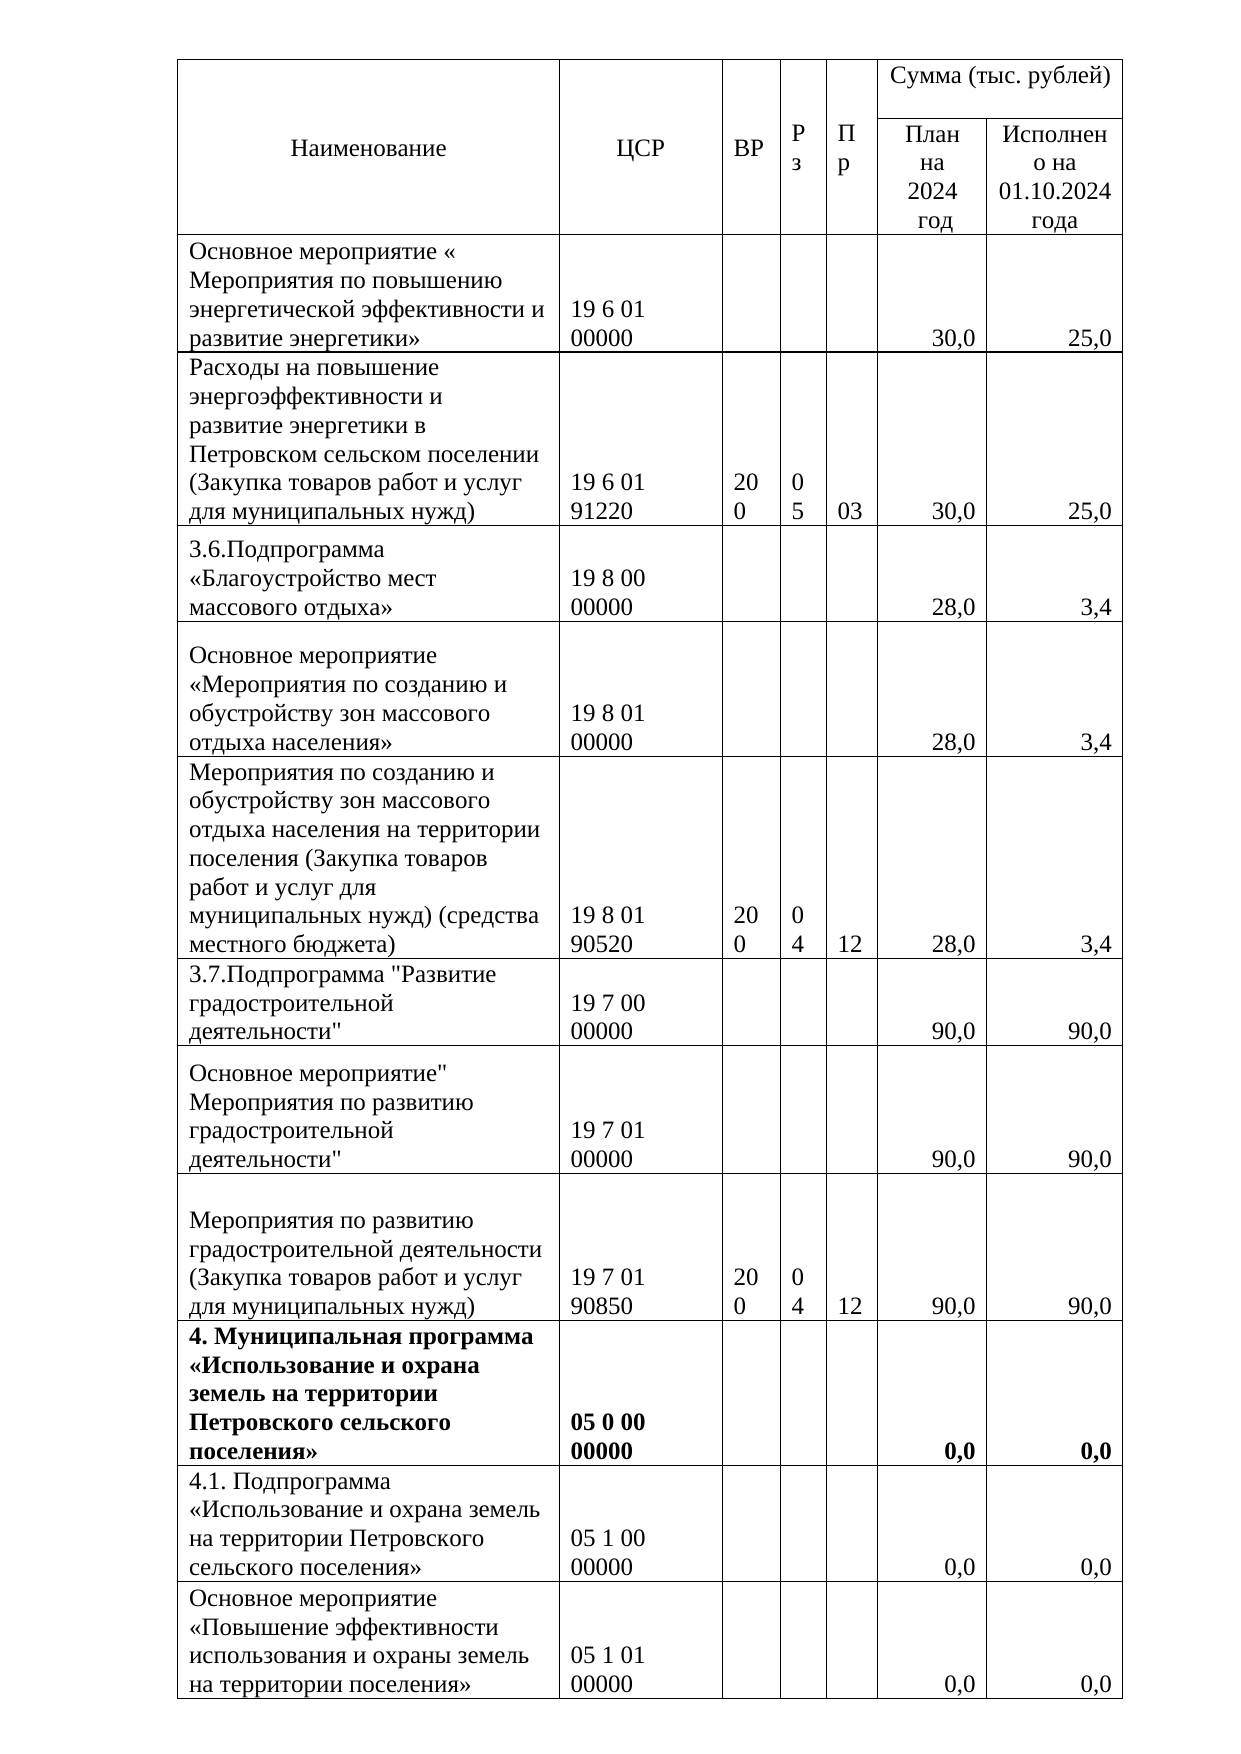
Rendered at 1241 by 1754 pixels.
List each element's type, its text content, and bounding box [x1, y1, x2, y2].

table_cell [723, 1046, 780, 1173]
table_cell 200 [723, 757, 780, 958]
table_cell 28,0 [878, 622, 986, 756]
table_cell Расходы на повышение энергоэффективности и развитие энергетики в Петровском сельском поселении (Закупка товаров работ и услуг для муниципальных нужд) [178, 353, 559, 525]
table_cell 30,0 [878, 235, 986, 351]
table_cell Основное мероприятие" Мероприятия по развитию градостроительной деятельности" [178, 1046, 559, 1173]
table_cell 200 [723, 1174, 780, 1320]
table_cell [827, 1466, 877, 1581]
table_cell 28,0 [878, 526, 986, 621]
table_cell [781, 959, 826, 1045]
table_cell 3.6.Подпрограмма «Благоустройство мест массового отдыха» [178, 526, 559, 621]
table_cell 90,0 [987, 1174, 1122, 1320]
table_cell [723, 526, 780, 621]
table_cell 0,0 [878, 1582, 986, 1698]
table_cell 28,0 [878, 757, 986, 958]
table_cell 05 0 00 00000 [560, 1321, 722, 1465]
table_cell Основное мероприятие «Мероприятия по созданию и обустройству зон массового отдыха населения» [178, 622, 559, 756]
table_cell [723, 959, 780, 1045]
table_cell 0,0 [987, 1582, 1122, 1698]
table_cell 05 [781, 353, 826, 525]
table_header Сумма (тыс. рублей) [878, 60, 1122, 118]
table_cell Мероприятия по созданию и обустройству зон массового отдыха населения на территории поселения (Закупка товаров работ и услуг для муниципальных нужд) (средства местного бюджета) [178, 757, 559, 958]
table_cell [723, 1466, 780, 1581]
table_header Наименование [178, 60, 559, 234]
table_cell 30,0 [878, 353, 986, 525]
table_cell 0,0 [987, 1321, 1122, 1465]
table_cell [723, 622, 780, 756]
table_cell 0,0 [878, 1321, 986, 1465]
table_cell [827, 1046, 877, 1173]
table_cell 25,0 [987, 353, 1122, 525]
table_cell [781, 1466, 826, 1581]
table_cell [781, 1321, 826, 1465]
table_cell Мероприятия по развитию градостроительной деятельности (Закупка товаров работ и услуг для муниципальных нужд) [178, 1174, 559, 1320]
table_cell 0,0 [987, 1466, 1122, 1581]
table_cell [827, 1321, 877, 1465]
table_cell 3,4 [987, 622, 1122, 756]
table_cell 3,4 [987, 526, 1122, 621]
table_cell 4.1. Подпрограмма «Использование и охрана земель на территории Петровского сельского поселения» [178, 1466, 559, 1581]
table_cell 90,0 [987, 959, 1122, 1045]
table_cell 12 [827, 757, 877, 958]
table_cell 19 8 01 00000 [560, 622, 722, 756]
table_cell 4. Муниципальная программа «Использование и охрана земель на территории Петровского сельского поселения» [178, 1321, 559, 1465]
table_cell 90,0 [987, 1046, 1122, 1173]
table_cell 03 [827, 353, 877, 525]
table_cell [781, 526, 826, 621]
table_cell 90,0 [878, 1046, 986, 1173]
table_cell 05 1 00 00000 [560, 1466, 722, 1581]
table_cell [827, 959, 877, 1045]
table_header Пр [827, 60, 877, 234]
table_cell 05 1 01 00000 [560, 1582, 722, 1698]
table_cell План на 2024 год [878, 119, 986, 234]
table_cell 04 [781, 757, 826, 958]
table_cell 19 6 01 00000 [560, 235, 722, 351]
table_cell 25,0 [987, 235, 1122, 351]
table_cell 200 [723, 353, 780, 525]
table_cell 04 [781, 1174, 826, 1320]
table_cell [723, 1321, 780, 1465]
table_cell 19 7 00 00000 [560, 959, 722, 1045]
table_header Рз [781, 60, 826, 234]
table_header ЦСР [560, 60, 722, 234]
table_cell [781, 1046, 826, 1173]
table_cell 90,0 [878, 1174, 986, 1320]
table_cell [827, 526, 877, 621]
table_cell 0,0 [878, 1466, 986, 1581]
table_cell [781, 235, 826, 351]
table_cell 19 7 01 90850 [560, 1174, 722, 1320]
table_cell 3.7.Подпрограмма "Развитие градостроительной деятельности" [178, 959, 559, 1045]
table_cell Исполнено на 01.10.2024 года [987, 119, 1122, 234]
table_cell [827, 235, 877, 351]
table_cell Основное мероприятие « Мероприятия по повышению энергетической эффективности и развитие энергетики» [178, 235, 559, 351]
table_cell 12 [827, 1174, 877, 1320]
table_cell [723, 1582, 780, 1698]
table_cell 3,4 [987, 757, 1122, 958]
table_cell [827, 622, 877, 756]
table_cell [723, 235, 780, 351]
table_cell 90,0 [878, 959, 986, 1045]
table_cell [781, 1582, 826, 1698]
table_cell 19 8 00 00000 [560, 526, 722, 621]
table_cell 19 8 01 90520 [560, 757, 722, 958]
table_cell Основное мероприятие «Повышение эффективности использования и охраны земель на территории поселения» [178, 1582, 559, 1698]
table_cell [781, 622, 826, 756]
table_header ВР [723, 60, 780, 234]
table_cell [827, 1582, 877, 1698]
table_cell 19 6 01 91220 [560, 353, 722, 525]
table_cell 19 7 01 00000 [560, 1046, 722, 1173]
